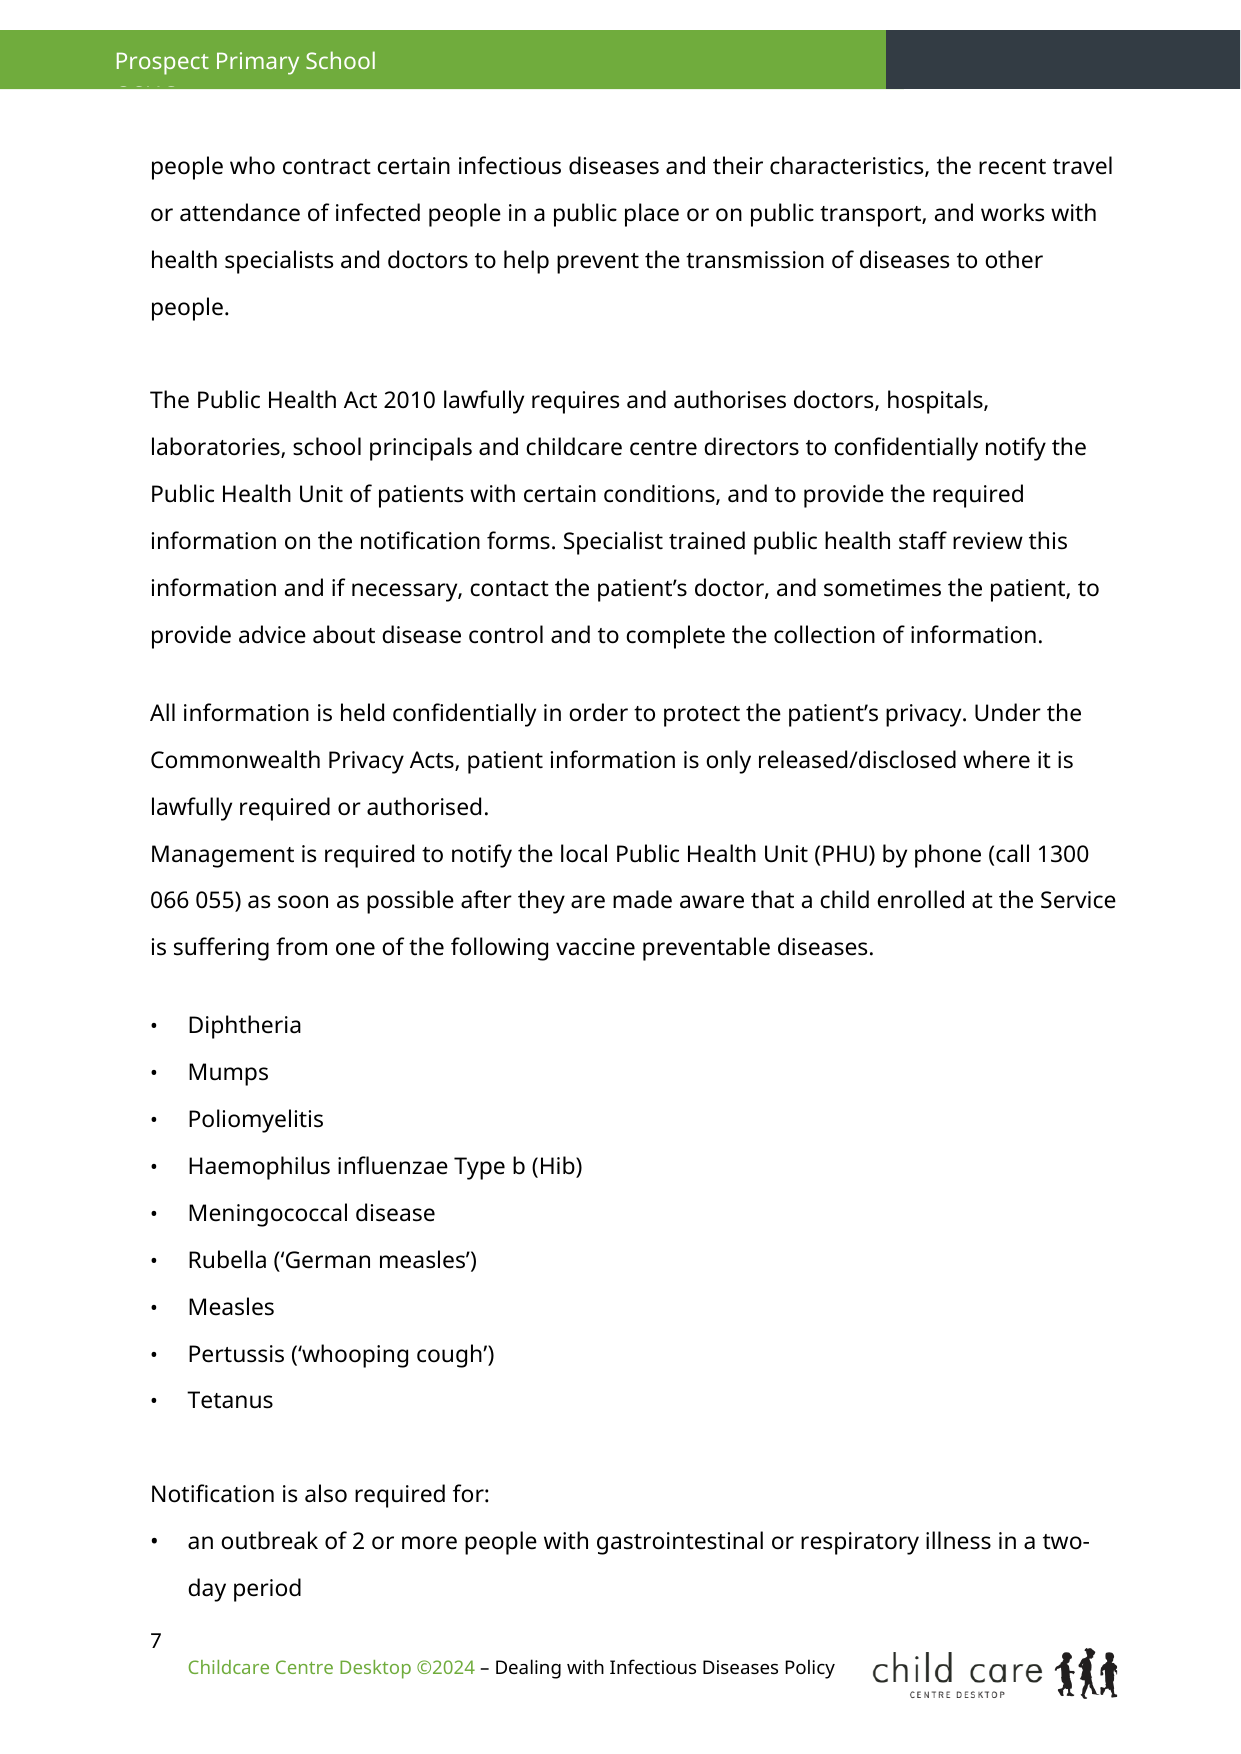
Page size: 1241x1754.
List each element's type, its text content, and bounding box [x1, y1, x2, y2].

list Meningococcal disease [150, 1197, 1122, 1228]
list an outbreak of 2 or more people with gastrointestinal or respiratory illness in a two-day period [150, 1525, 1122, 1603]
text All information is held confidentially in order to protect the patient’s privacy. Under the Commonwealth Privacy Acts, patient information is only released/disclosed where it is lawfully required or authorised. [150, 697, 1122, 822]
list Pertussis (‘whooping cough’​) [150, 1337, 1122, 1369]
text Notification is also required for: [150, 1478, 1122, 1509]
list Mumps [150, 1056, 1122, 1087]
list Measles ​ [150, 1291, 1122, 1322]
text Management is required to notify the local Public Health Unit (PHU) by phone (call 1300 066 055) as soon as possible after they are made aware that a child enrolled at the Service is suffering from one of the following vaccine preventable diseases. [150, 837, 1122, 962]
list Poliomyelitis [150, 1103, 1122, 1134]
list Haemophilus influenzae Type b (Hib) [150, 1150, 1122, 1181]
text The Public Health Act 2010 lawfully requires and authorises doctors, hospitals, laboratories, school principals and childcare centre directors to confidentially notify the Public Health Unit of patients with certain conditions, and to provide the required information on the notification forms. Specialist trained public health staff review this information and if necessary, contact the patient’s doctor, and sometimes the patient, to provide advice about disease control and to complete the collection of information. [150, 384, 1122, 650]
list Rubella (‘German measles’)​ [150, 1244, 1122, 1275]
list Tetanus ​ [150, 1384, 1122, 1416]
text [150, 150, 1122, 322]
list Diphtheria [150, 1009, 1122, 1041]
